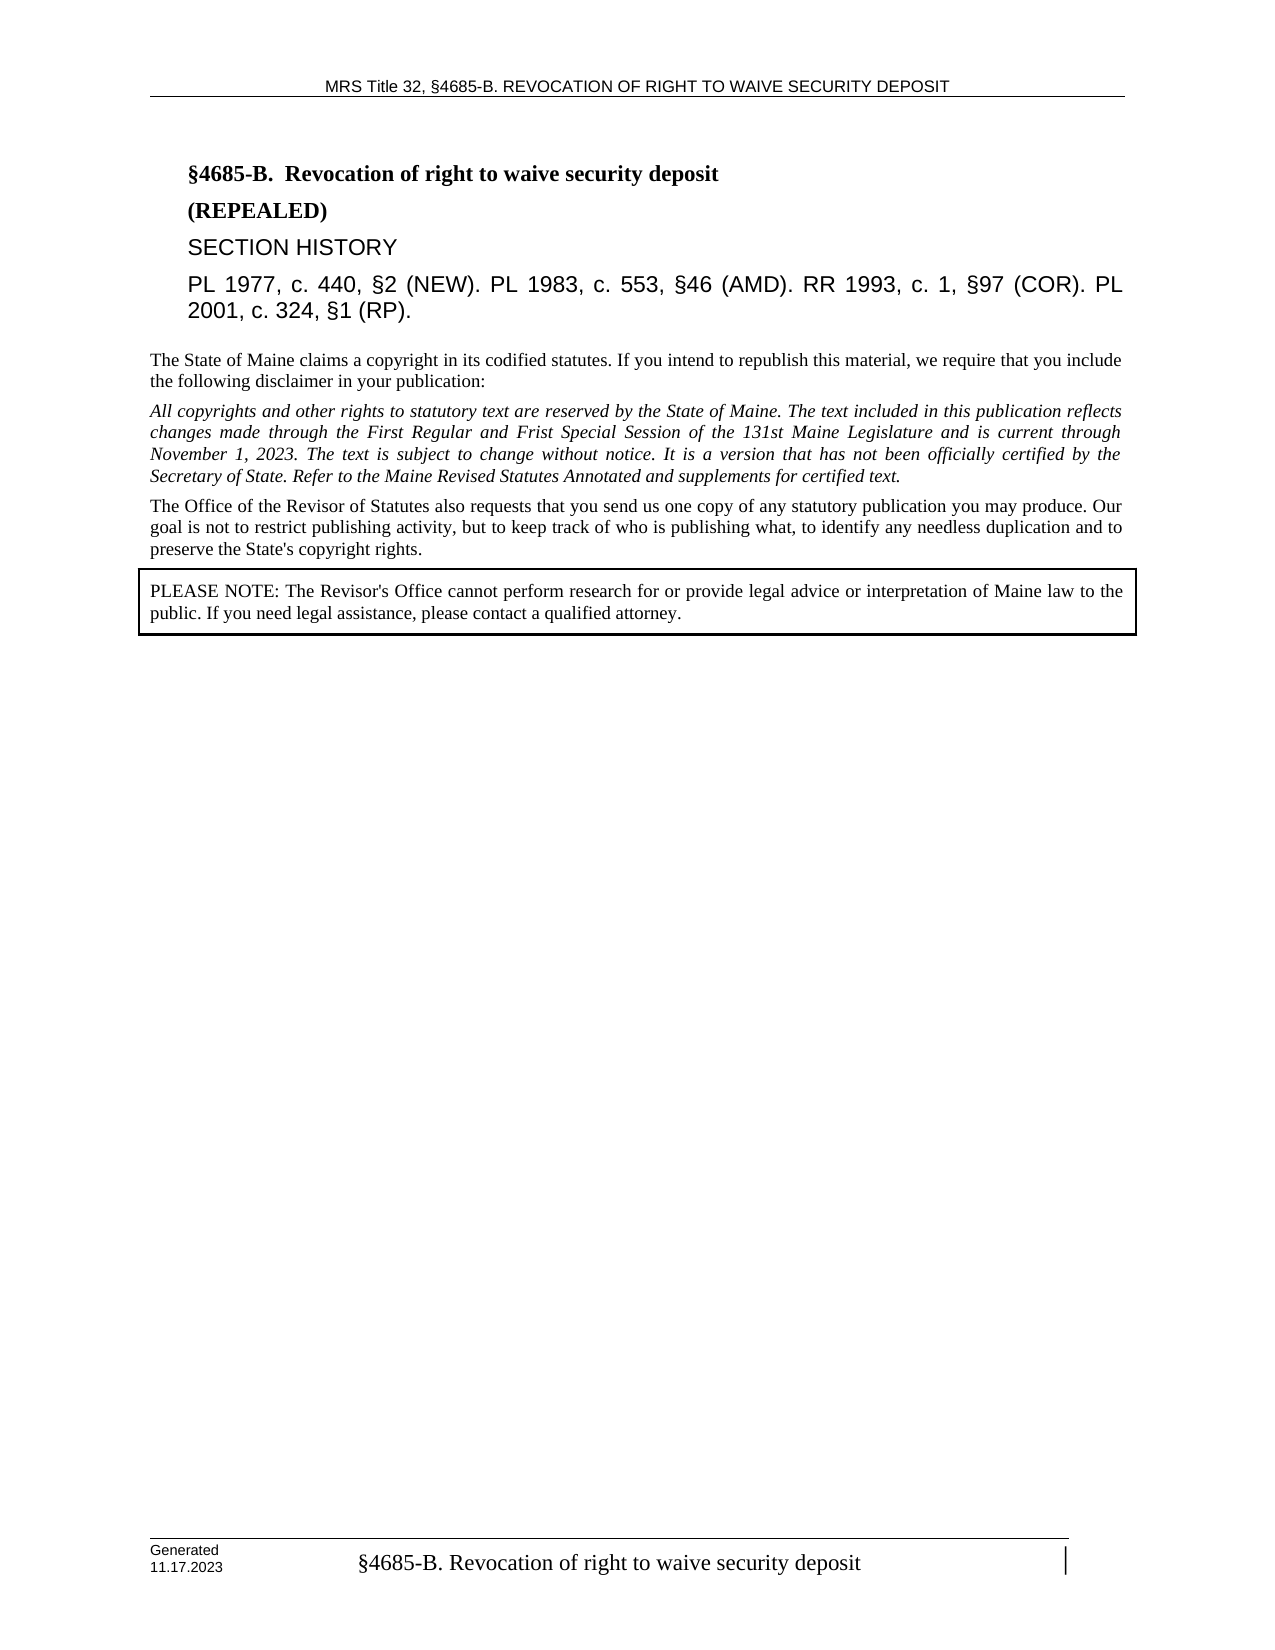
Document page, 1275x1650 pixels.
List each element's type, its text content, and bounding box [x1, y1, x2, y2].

text The Office of the Revisor of Statutes also requests that you send us one copy of any statutory publication you may produce. Our goal is not to restrict publishing activity, but to keep track of who is publishing what, to identify any needless duplication and to preserve the State's copyright rights. [150, 494, 1125, 559]
text The State of Maine claims a copyright in its codified statutes. If you intend to republish this material, we require that you include the following disclaimer in your publication: [150, 348, 1125, 392]
text PL 1977, c. 440, §2 (NEW). PL 1983, c. 553, §46 (AMD). RR 1993, c. 1, §97 (COR). PL 2001, c. 324, §1 (RP). [187, 271, 1125, 323]
text All copyrights and other rights to statutory text are reserved by the State of Maine. The text included in this publication reflects changes made through the First Regular and Frist Special Session of the 131st Maine Legislature and is current through November 1, 2023 . The text is subject to change without notice. It is a version that has not been officially certified by the Secretary of State. Refer to the Maine Revised Statutes Annotated and supplements for certified text. [150, 400, 1125, 486]
text SECTION HISTORY [187, 234, 1125, 260]
text (REPEALED) [187, 197, 1125, 223]
text §4685-B. Revocation of right to waive security deposit [187, 160, 1125, 187]
text PLEASE NOTE: The Revisor's Office cannot perform research for or provide legal advice or interpretation of Maine law to the public. If you need legal assistance, please contact a qualified attorney. [140, 570, 1135, 633]
